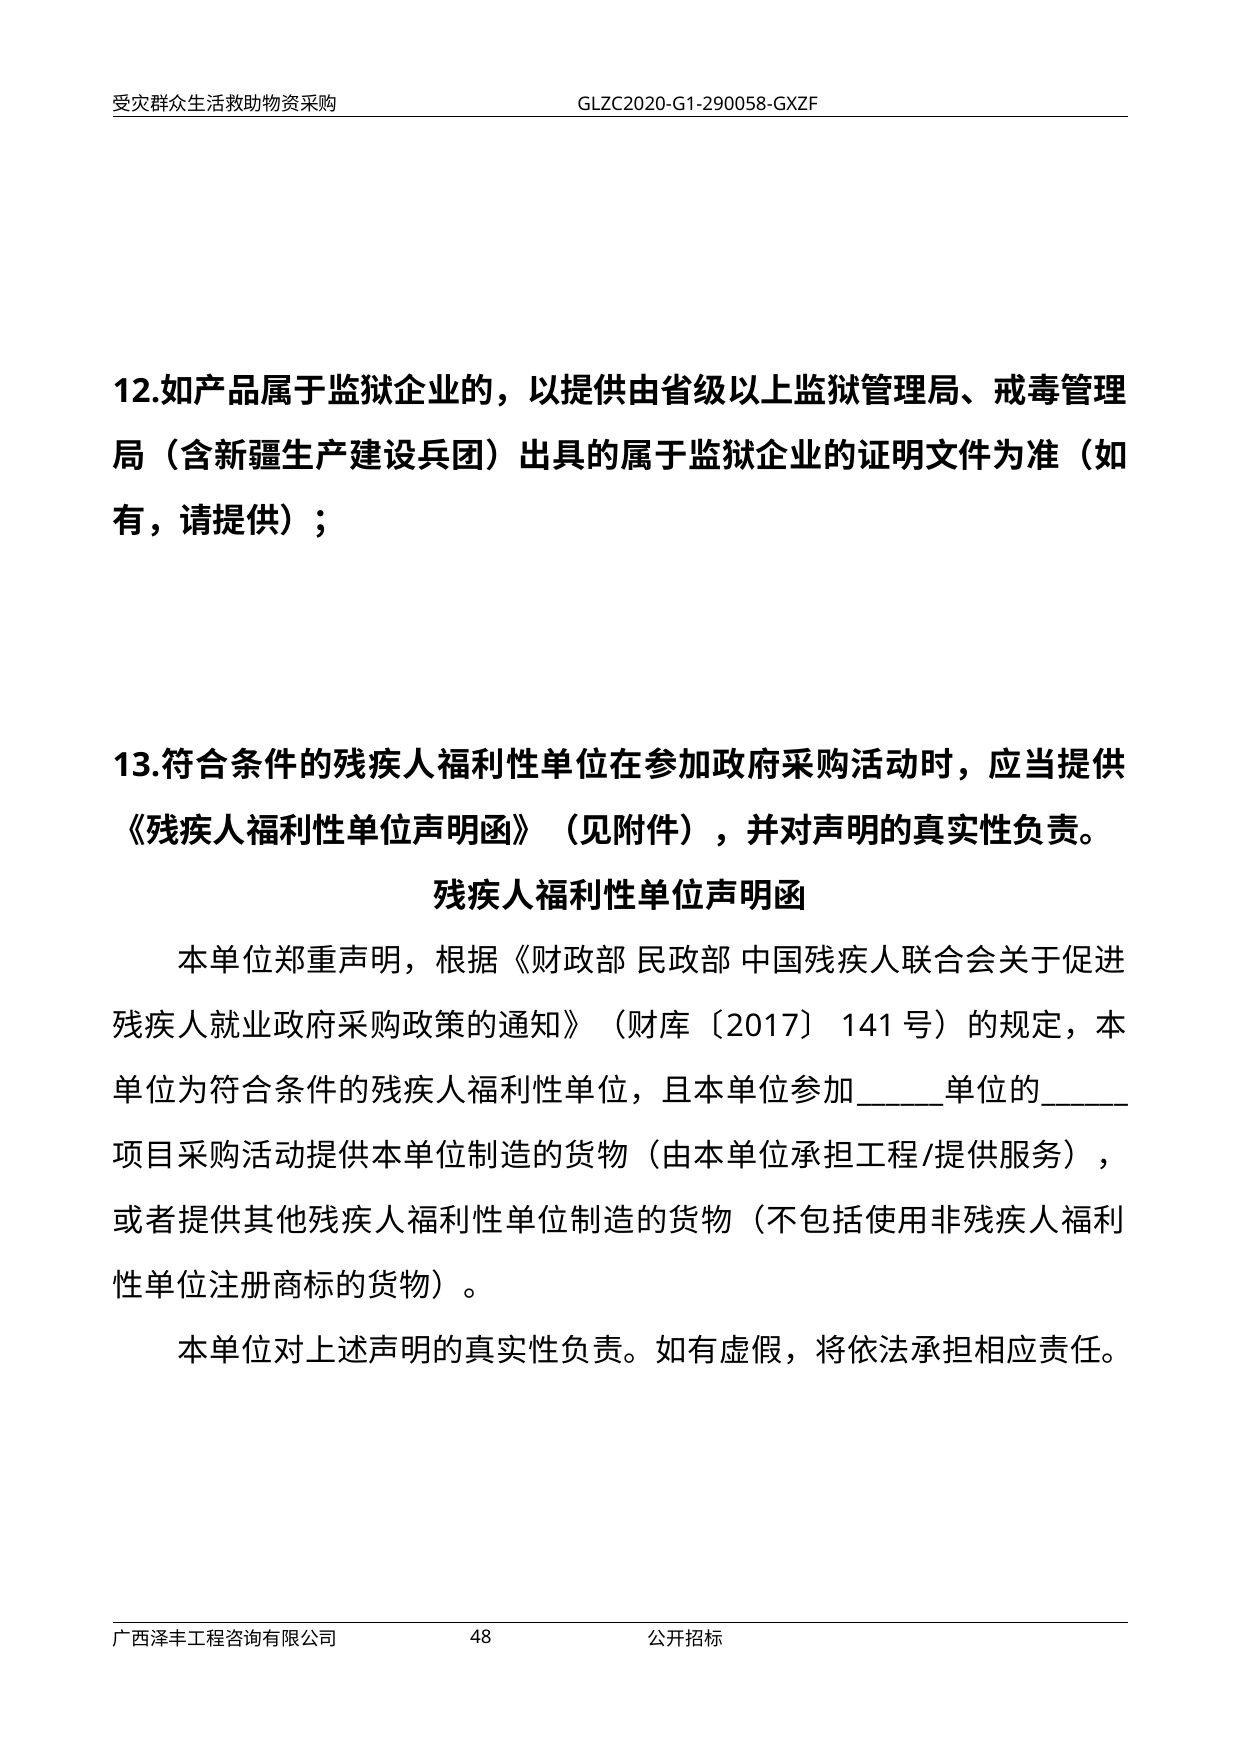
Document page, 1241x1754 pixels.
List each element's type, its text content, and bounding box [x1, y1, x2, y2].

list 12.如产品属于监狱企业的，以提供由省级以上监狱管理局、戒毒管理局（含新疆生产建设兵团）出具的属于监狱企业的证明文件为准（如有，请提供）； [112, 355, 1128, 550]
text 13.符合条件的残疾人福利性单位在参加政府采购活动时，应当提供《残疾人福利性单位声明函》（见附件），并对声明的真实性负责。 [112, 730, 1128, 860]
text 残疾人福利性单位声明函 [112, 860, 1128, 925]
text 本单位对上述声明的真实性负责。如有虚假，将依法承担相应责任。 [112, 1315, 1128, 1380]
text 本单位郑重声明，根据《财政部 民政部 中国残疾人联合会关于促进残疾人就业政府采购政策的通知》（财库〔2017〕 141号）的规定，本单位为符合条件的残疾人福利性单位，且本单位参加______单位的______项目采购活动提供本单位制造的货物（由本单位承担工程/提供服务），或者提供其他残疾人福利性单位制造的货物（不包括使用非残疾人福利性单位注册商标的货物）。 [112, 925, 1128, 1315]
